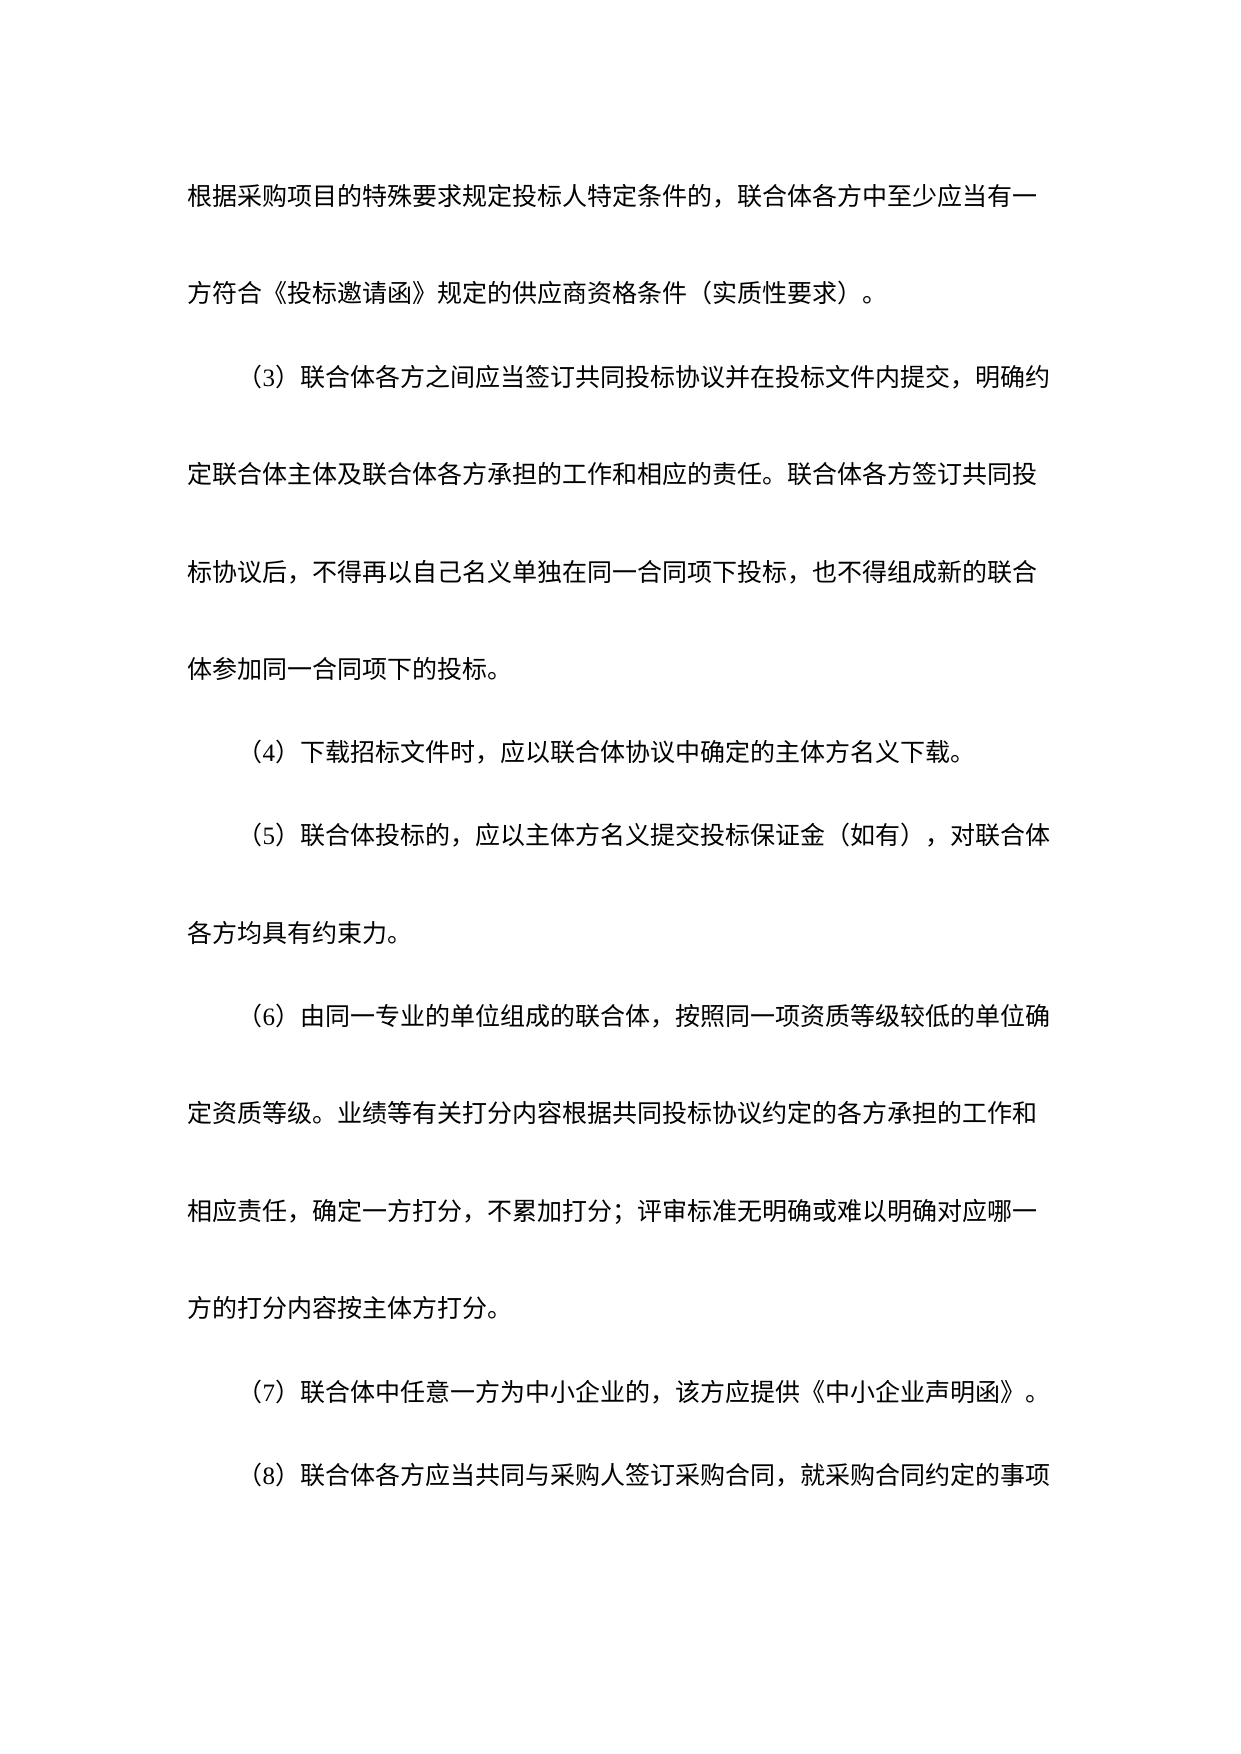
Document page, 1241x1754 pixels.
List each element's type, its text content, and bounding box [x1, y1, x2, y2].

text （4）下载招标文件时，应以联合体协议中确定的主体方名义下载。 [187, 718, 1053, 783]
text （7）联合体中任意一方为中小企业的，该方应提供《中小企业声明函》。 [187, 1358, 1053, 1423]
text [187, 1441, 1053, 1506]
text （3）联合体各方之间应当签订共同投标协议并在投标文件内提交，明确约定联合体主体及联合体各方承担的工作和相应的责任。联合体各方签订共同投标协议后，不得再以自己名义单独在同一合同项下投标，也不得组成新的联合体参加同一合同项下的投标。 [187, 343, 1053, 700]
text （5）联合体投标的，应以主体方名义提交投标保证金（如有），对联合体各方均具有约束力。 [187, 801, 1053, 964]
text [187, 162, 1053, 324]
text （6）由同一专业的单位组成的联合体，按照同一项资质等级较低的单位确定资质等级。业绩等有关打分内容根据共同投标协议约定的各方承担的工作和相应责任，确定一方打分，不累加打分；评审标准无明确或难以明确对应哪一方的打分内容按主体方打分。 [187, 982, 1053, 1339]
